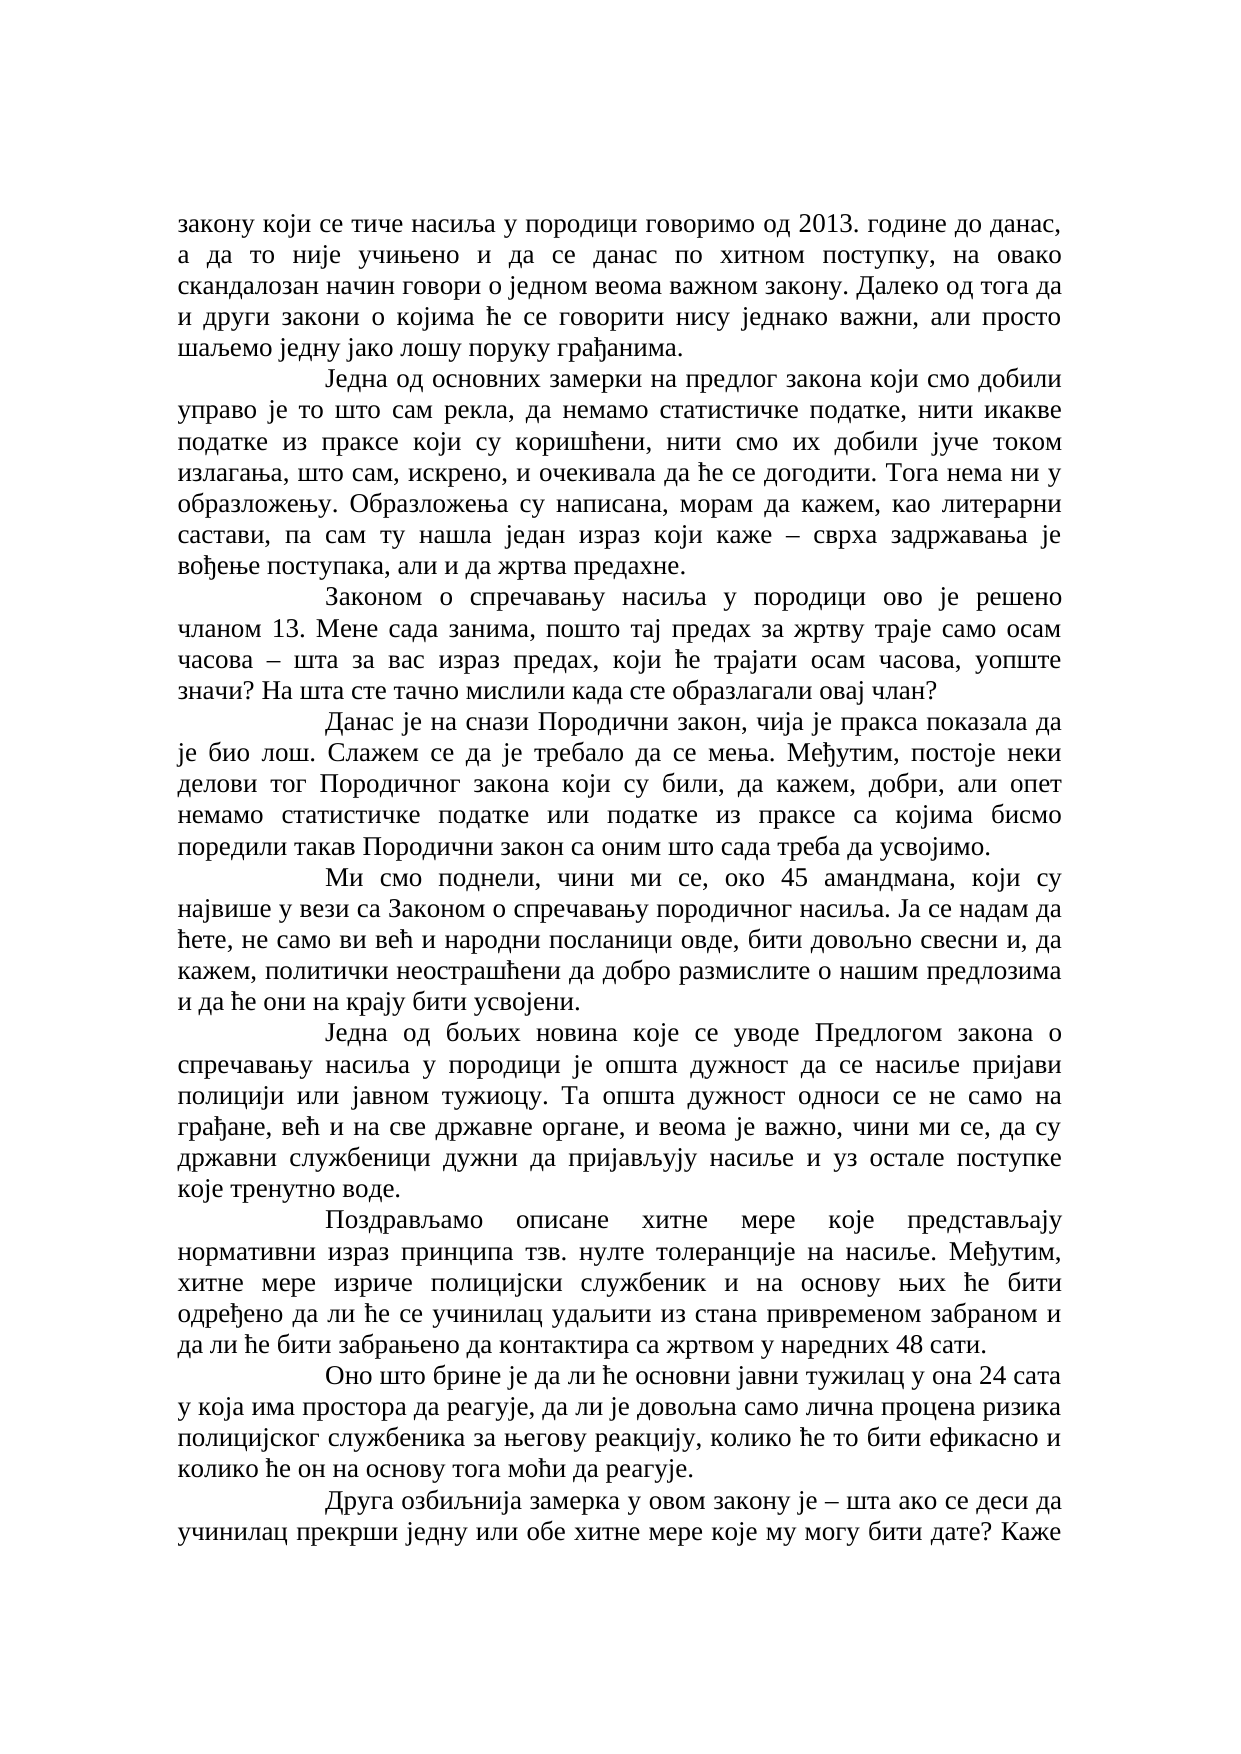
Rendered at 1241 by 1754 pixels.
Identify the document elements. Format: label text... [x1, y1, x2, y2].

text Једна од основних замерки на предлог закона који смо добили управо је то што сам рекла, да немамо статистичке податке, нити икакве податке из праксе који су коришћени, нити смо их добили јуче током излагања, што сам, искрено, и очекивала да ће се догодити. Тога нема ни у образложењу. Образложења су написана, морам да кажем, као литерарни састави, па сам ту нашла један израз који каже – сврха задржавања је вођење поступака, али и да жртва предахне. [177, 362, 1063, 581]
text Ми смо поднели, чини ми се, око 45 амандмана, који су највише у вези са Законом о спречавању породичног насиља. Ја се надам да ћете, не само ви већ и народни посланици овде, бити довољно свесни и, да кажем, политички неострашћени да добро размислите о нашим предлозима и да ће они на крају бити усвојени. [177, 861, 1063, 1017]
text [177, 207, 1063, 362]
text Данас је на снази Породични закон, чија је пракса показала да је био лош. Слажем се да је требало да се мења. Међутим, постоје неки делови тог Породичног закона који су били, да кажем, добри, али опет немамо статистичке податке или податке из праксе са којима бисмо поредили такав Породични закон са оним што сада треба да усвојимо. [177, 705, 1063, 861]
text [177, 1484, 1063, 1546]
text Поздрављамо описане хитне мере које представљају нормативни израз принципа тзв. нулте толеранције на насиље. Међутим, хитне мере изриче полицијски службеник и на основу њих ће бити одређено да ли ће се учинилац удаљити из стана привременом забраном и да ли ће бити забрањено да контактира са жртвом у наредних 48 сати. [177, 1203, 1063, 1359]
text Оно што брине је да ли ће основни јавни тужилац у она 24 сата у која има простора да реагује, да ли је довољна само лична процена ризика полицијског службеника за његову реакцију, колико ће то бити ефикасно и колико ће он на основу тога моћи да реагује. [177, 1359, 1063, 1484]
text Законом о спречавању насиља у породици ово је решено чланом 13. Мене сада занима, пошто тај предах за жртву траје само осам часова – шта за вас израз предах, који ће трајати осам часова, уопште значи? На шта сте тачно мислили када сте образлагали овај члан? [177, 581, 1063, 705]
text Једна од бољих новина које се уводе Предлогом закона о спречавању насиља у породици је општа дужност да се насиље пријави полицији или јавном тужиоцу. Та општа дужност односи се не само на грађане, већ и на све државне органе, и веома је важно, чини ми се, да су државни службеници дужни да пријављују насиље и уз остале поступке које тренутно воде. [177, 1017, 1063, 1203]
